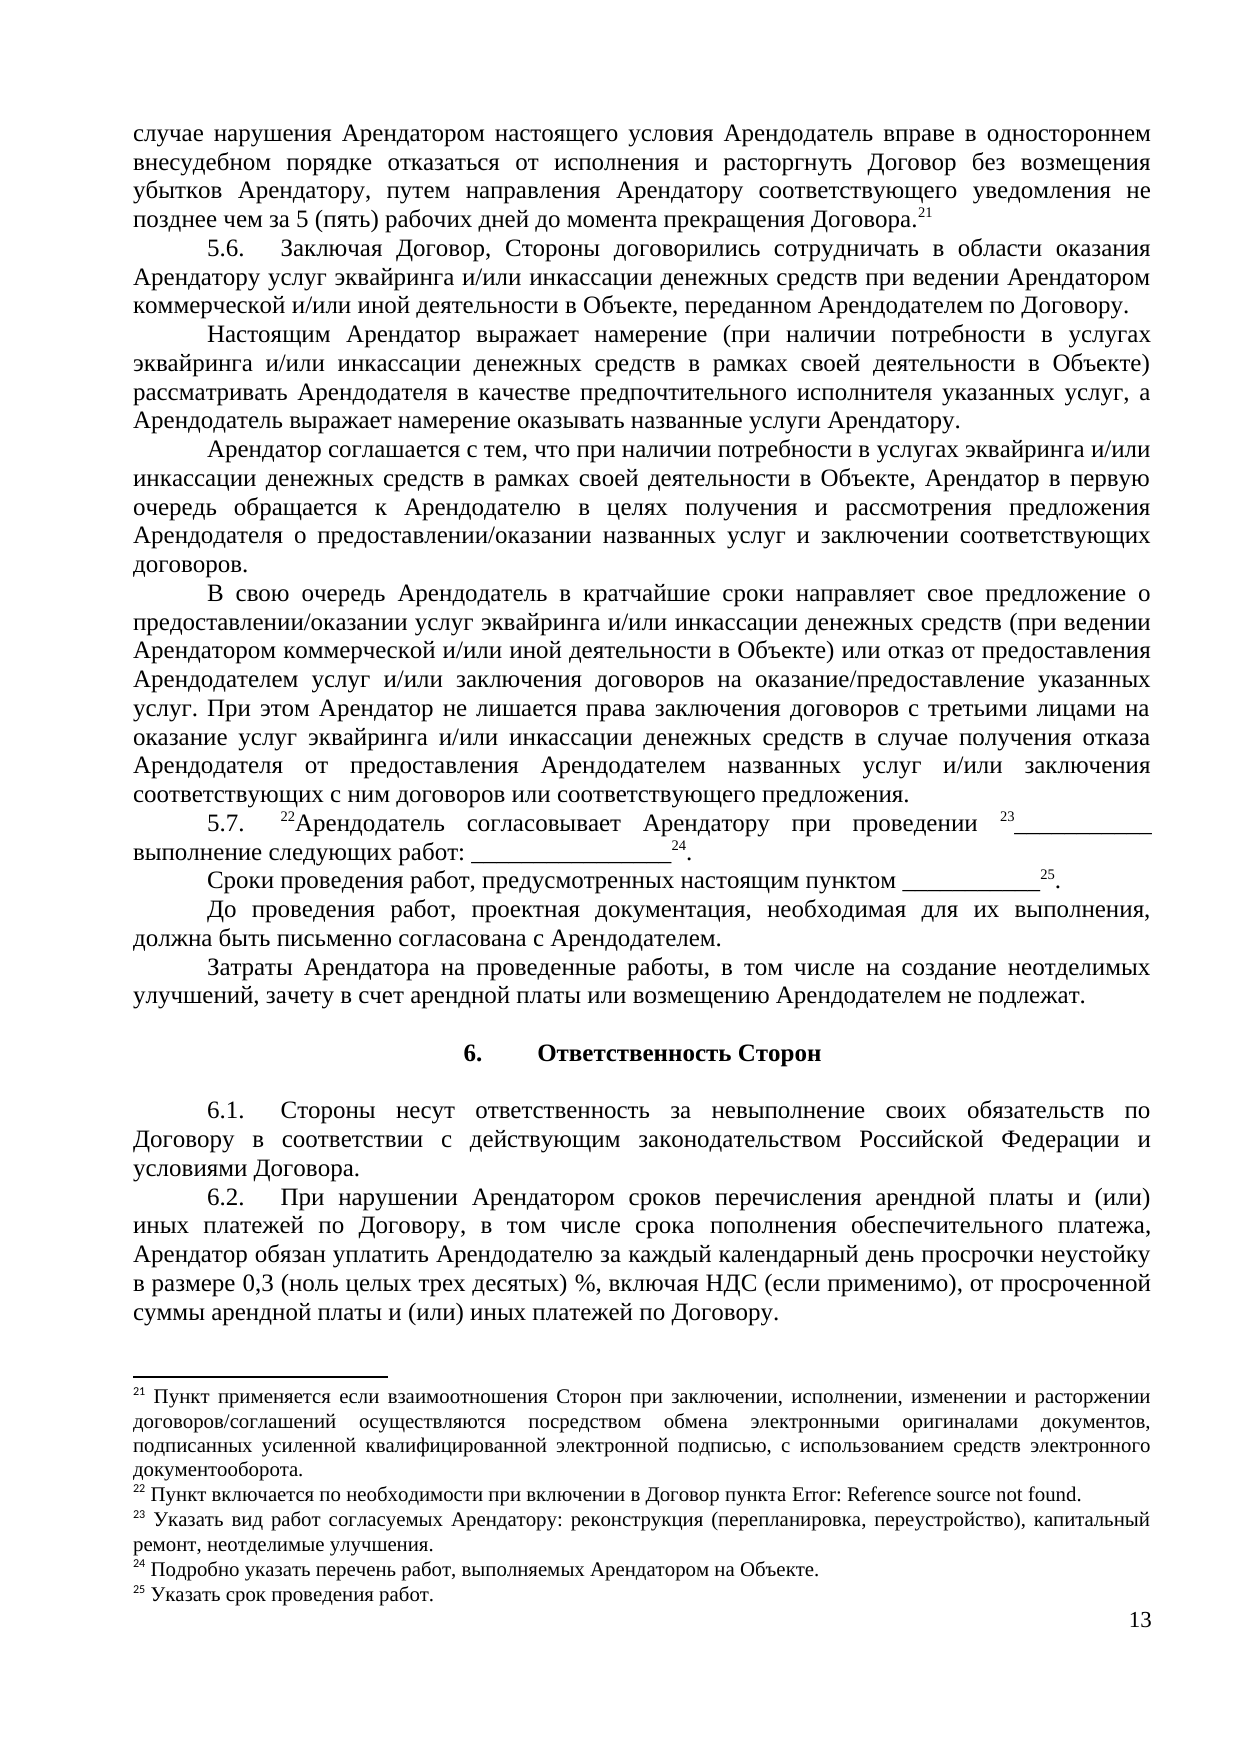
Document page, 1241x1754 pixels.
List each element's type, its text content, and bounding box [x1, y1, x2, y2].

text В свою очередь Арендодатель в кратчайшие сроки направляет свое предложение о предоставлении/оказании услуг эквайринга и/или инкассации денежных средств (при ведении Арендатором коммерческой и/или иной деятельности в Объекте) или отказ от предоставления Арендодателем услуг и/или заключения договоров на оказание/предоставление указанных услуг. При этом Арендатор не лишается права заключения договоров с третьими лицами на оказание услуг эквайринга и/или инкассации денежных средств в случае получения отказа Арендодателя от предоставления Арендодателем названных услуг и/или заключения соответствующих с ним договоров или соответствующего предложения. [133, 578, 1152, 808]
list Арендодатель согласовывает Арендатору при проведении ___________ выполнение следующих работ: ________________. [133, 808, 1152, 866]
list Ответственность Сторон [133, 1038, 1152, 1067]
list Сроки проведения работ, предусмотренных настоящим пунктом ___________. [133, 866, 1152, 894]
list Заключая Договор, Стороны договорились сотрудничать в области оказания Арендатору услуг эквайринга и/или инкассации денежных средств при ведении Арендатором коммерческой и/или иной деятельности в Объекте, переданном Арендодателем по Договору. [133, 233, 1152, 319]
list До проведения работ, проектная документация, необходимая для их выполнения, должна быть письменно согласована с Арендодателем. [133, 894, 1152, 952]
list При нарушении Арендатором сроков перечисления арендной платы и (или) иных платежей по Договору, в том числе срока пополнения обеспечительного платежа, Арендатор обязан уплатить Арендодателю за каждый календарный день просрочки неустойку в размере 0,3 (ноль целых трех десятых) %, включая НДС (если применимо), от просроченной суммы арендной платы и (или) иных платежей по Договору. [133, 1182, 1152, 1326]
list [133, 118, 1152, 233]
text Арендатор соглашается с тем, что при наличии потребности в услугах эквайринга и/или инкассации денежных средств в рамках своей деятельности в Объекте, Арендатор в первую очередь обращается к Арендодателю в целях получения и рассмотрения предложения Арендодателя о предоставлении/оказании названных услуг и заключении соответствующих договоров. [133, 434, 1152, 578]
list Затраты Арендатора на проведенные работы, в том числе на создание неотделимых улучшений, зачету в счет арендной платы или возмещению Арендодателем не подлежат. [133, 952, 1152, 1009]
text Настоящим Арендатор выражает намерение (при наличии потребности в услугах эквайринга и/или инкассации денежных средств в рамках своей деятельности в Объекте) рассматривать Арендодателя в качестве предпочтительного исполнителя указанных услуг, а Арендодатель выражает намерение оказывать названные услуги Арендатору. [133, 319, 1152, 434]
list Стороны несут ответственность за невыполнение своих обязательств по Договору в соответствии с действующим законодательством Российской Федерации и условиями Договора. [133, 1096, 1152, 1182]
